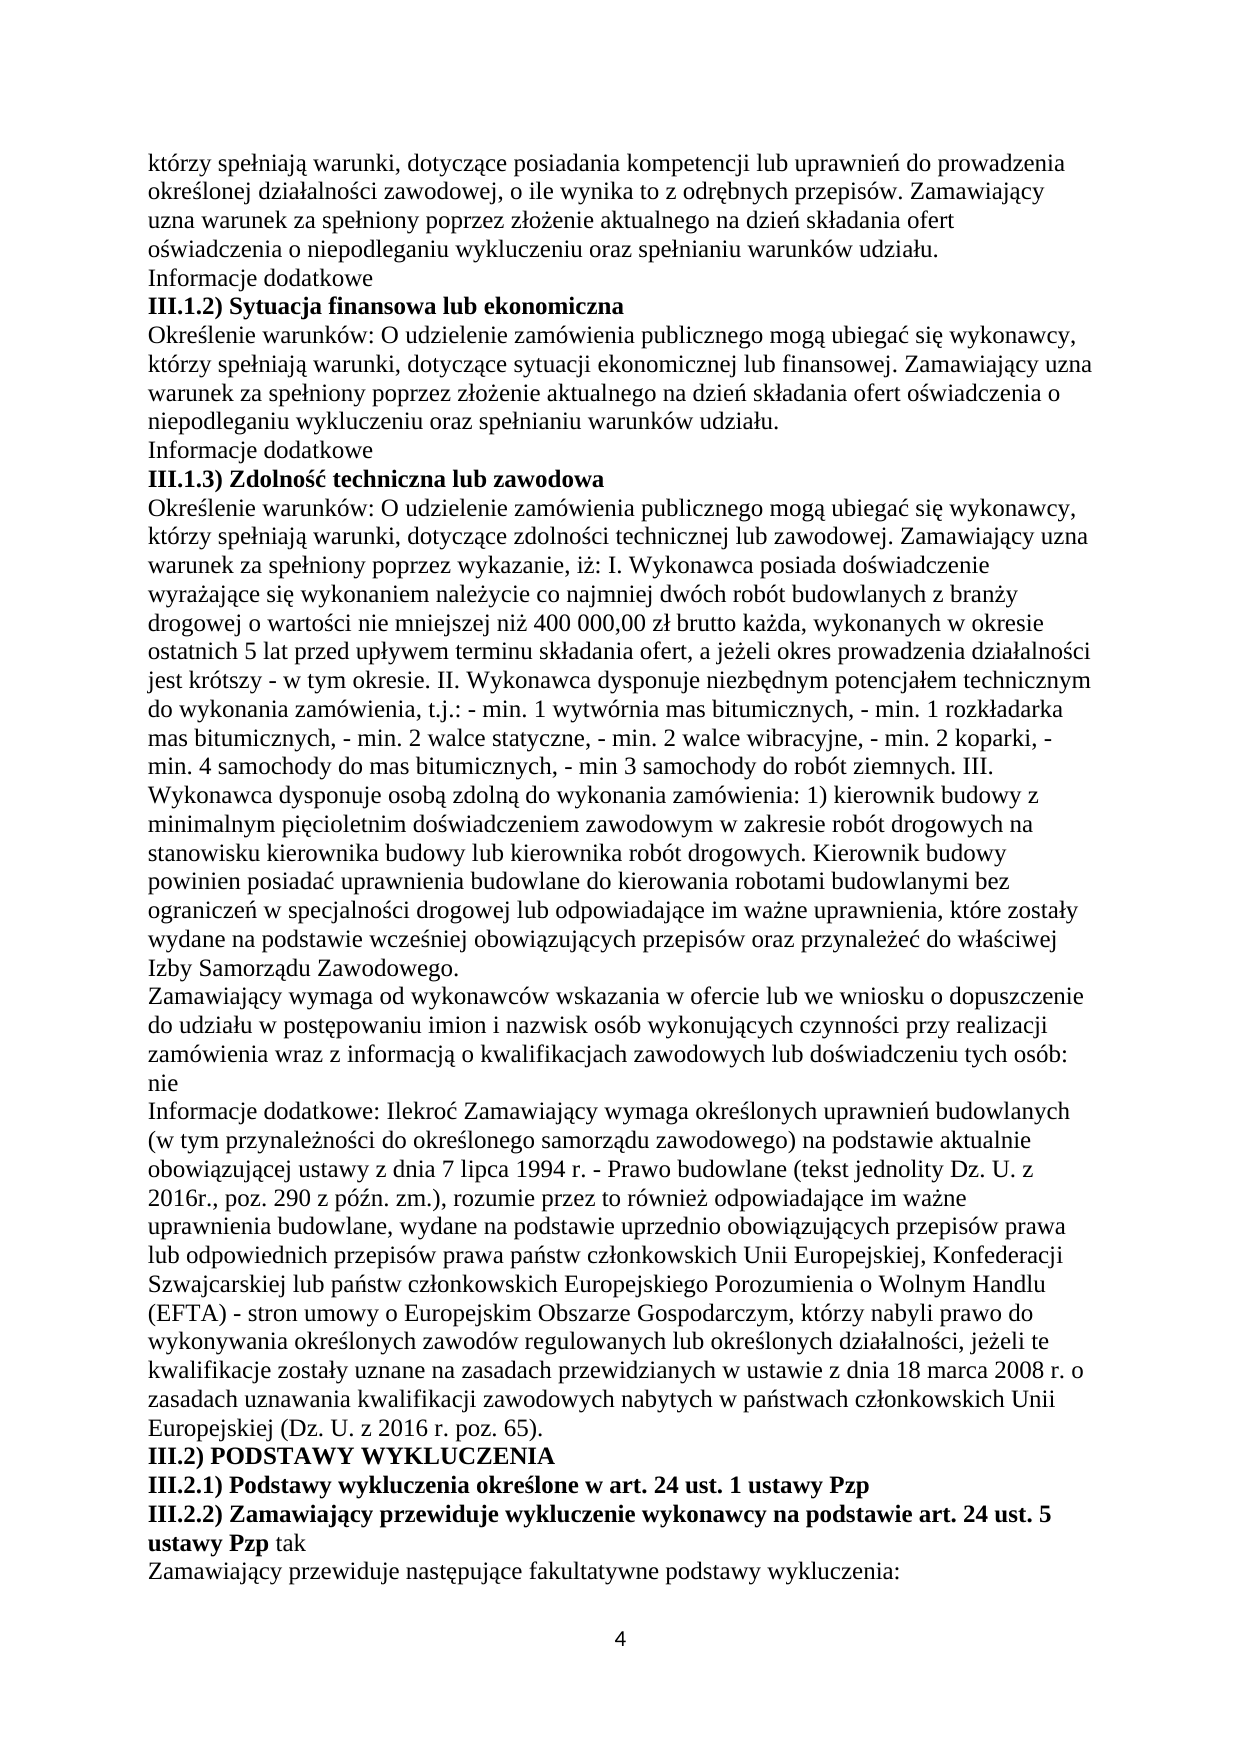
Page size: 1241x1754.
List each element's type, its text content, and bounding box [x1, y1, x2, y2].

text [148, 148, 1093, 1441]
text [148, 1470, 1093, 1585]
text III.2) PODSTAWY WYKLUCZENIA [148, 1441, 1093, 1470]
